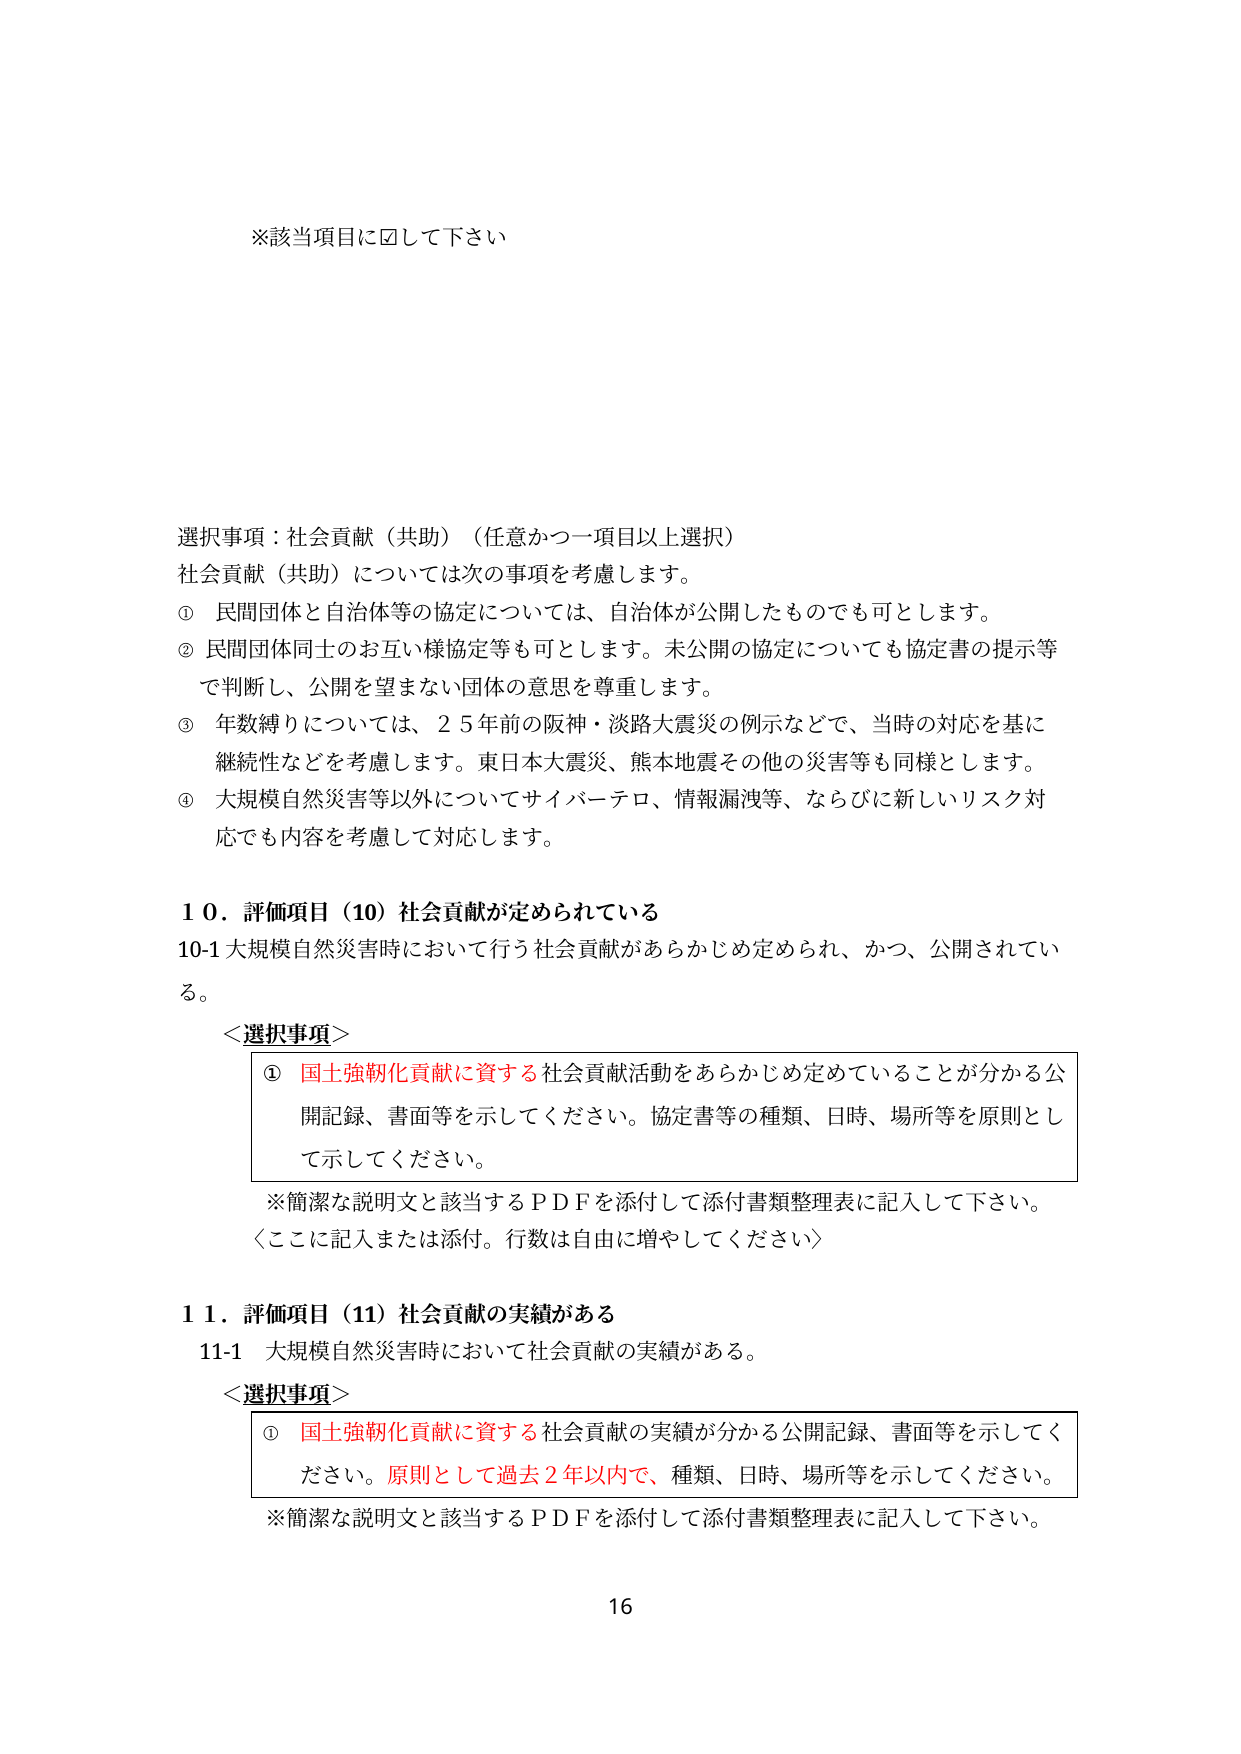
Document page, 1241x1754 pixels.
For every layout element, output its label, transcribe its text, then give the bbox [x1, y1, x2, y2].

text １０．評価項目（10）社会貢献が定められている [177, 892, 1063, 929]
text ＜選択事項＞ [177, 1014, 1063, 1052]
text 社会貢献（共助）については次の事項を考慮します。 [177, 554, 1063, 592]
text 選択事項：社会貢献（共助）（任意かつ一項目以上選択） [177, 517, 1063, 554]
table_header 国土強靭化貢献に資する社会貢献の実績が分かる公開記録、書面等を示してください。原則として過去２年以内で、種類、日時、場所等を示してください。 [252, 1413, 1077, 1497]
text ＜選択事項＞ [177, 1374, 1063, 1411]
list 民間団体と自治体等の協定については、自治体が公開したものでも可とします。 [177, 592, 1063, 629]
text ※簡潔な説明文と該当するＰＤＦを添付して添付書類整理表に記入して下さい。 [199, 1182, 1063, 1219]
list 大規模自然災害等以外についてサイバーテロ、情報漏洩等、ならびに新しいリスク対応でも内容を考慮して対応します。 [177, 779, 1063, 854]
list 民間団体同士のお互い様協定等も可とします。未公開の協定についても協定書の提示等で判断し、公開を望まない団体の意思を尊重します。 [177, 629, 1063, 704]
table_header 国土強靭化貢献に資する社会貢献活動をあらかじめ定めていることが分かる公開記録、書面等を示してください。協定書等の種類、日時、場所等を原則として示してください。 [252, 1053, 1077, 1181]
text ※簡潔な説明文と該当するＰＤＦを添付して添付書類整理表に記入して下さい。 [199, 1498, 1063, 1535]
text 11-1 大規模自然災害時において社会貢献の実績がある。 [177, 1332, 1063, 1369]
text ※該当項目に☑して下さい [251, 217, 1063, 254]
text 10-1大規模自然災害時において行う社会貢献があらかじめ定められ、かつ、公開されている。 [177, 929, 1063, 1010]
text 〈ここに記入または添付。行数は自由に増やしてください〉 [221, 1219, 1063, 1257]
text １１．評価項目（11）社会貢献の実績がある [177, 1294, 1063, 1332]
list 年数縛りについては、２５年前の阪神・淡路大震災の例示などで、当時の対応を基に継続性などを考慮します。東日本大震災、熊本地震その他の災害等も同様とします。 [177, 704, 1063, 779]
